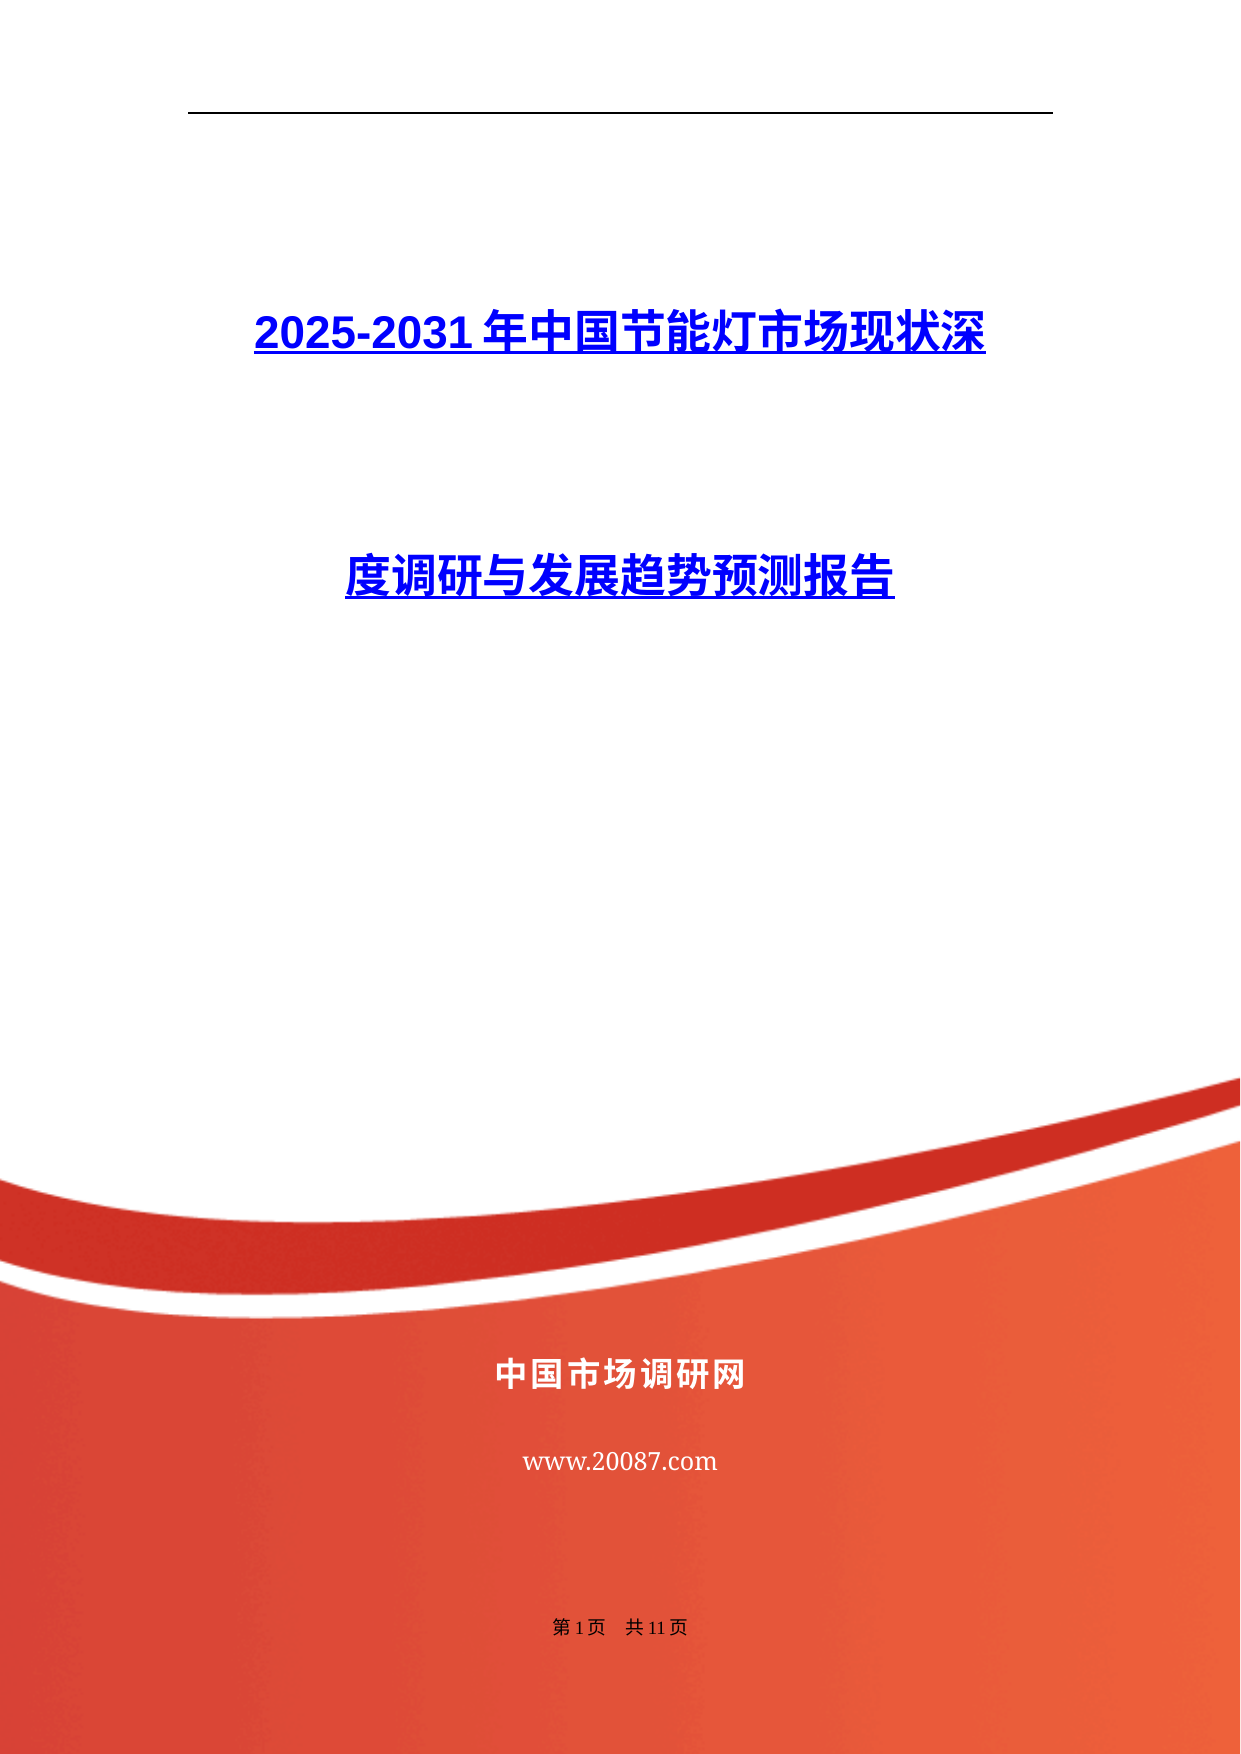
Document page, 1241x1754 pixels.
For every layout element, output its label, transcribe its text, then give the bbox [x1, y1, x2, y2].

picture [0, 1006, 1241, 1754]
subtitle 中国市场调研网 [187, 1339, 1053, 1404]
table_header 2025-2031年中国节能灯市场现状深度调研与发展趋势预测报告 [188, 207, 1053, 773]
text www.20087.com [187, 1428, 1053, 1493]
